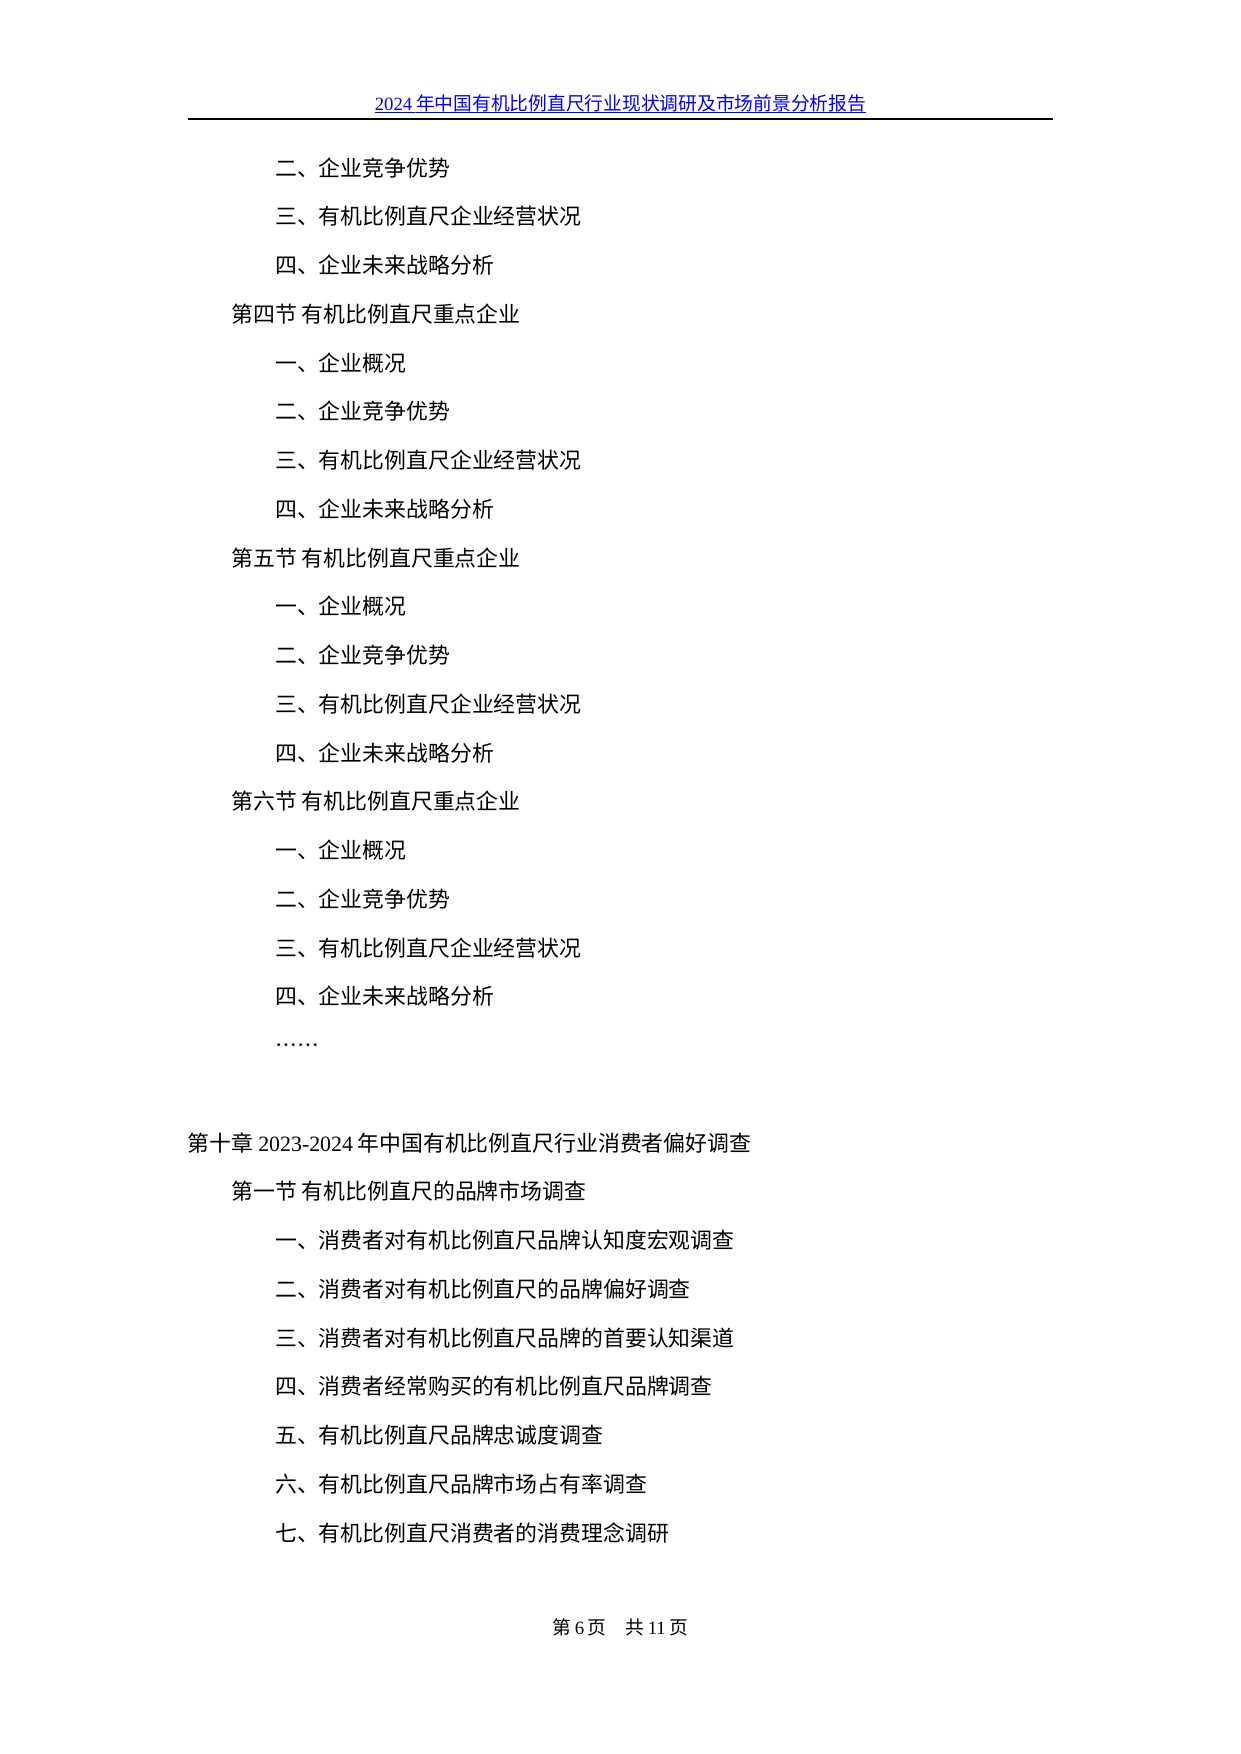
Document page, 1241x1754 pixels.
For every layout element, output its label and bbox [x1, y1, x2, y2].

text [187, 150, 1053, 1548]
